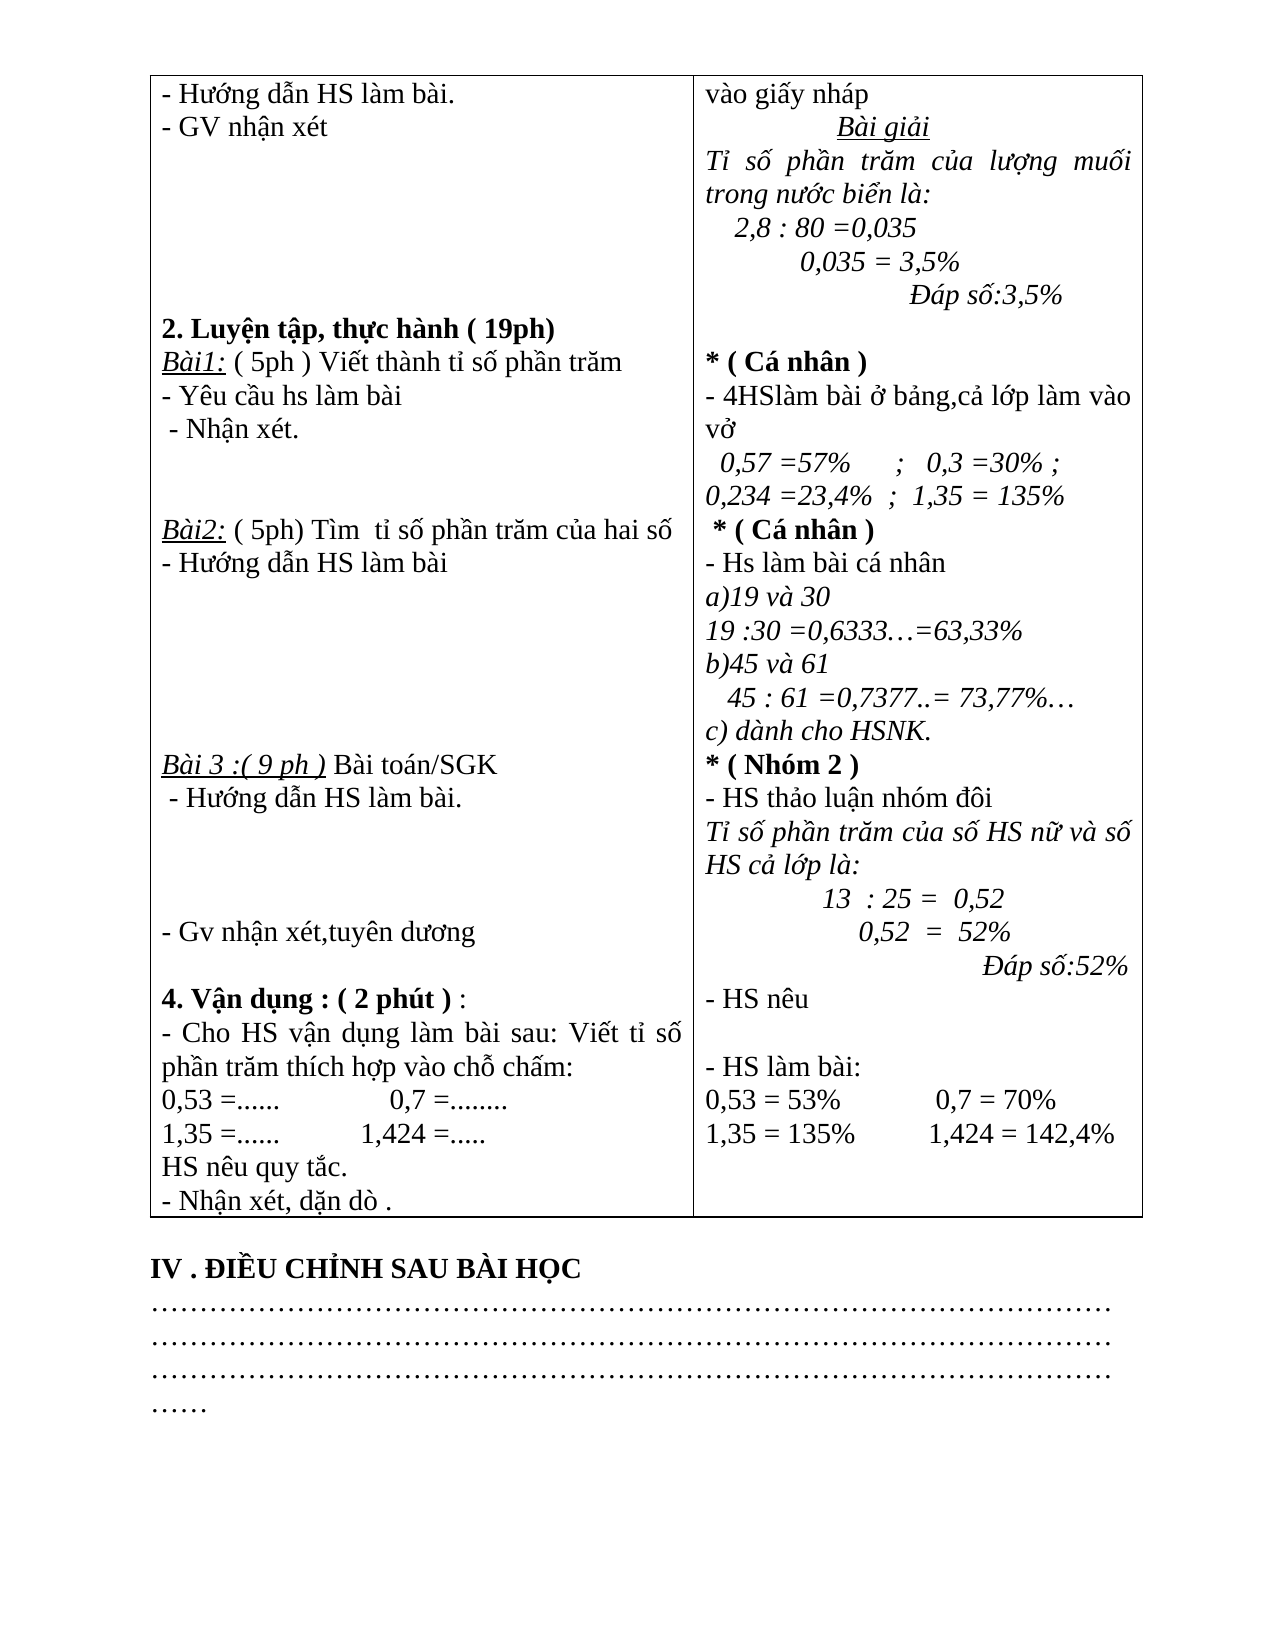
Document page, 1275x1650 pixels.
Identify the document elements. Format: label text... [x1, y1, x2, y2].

text …………………………………………………………………………………………………………………………………………………………………………………………………………………………………………………………………………… [150, 1284, 1125, 1419]
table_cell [151, 76, 693, 1216]
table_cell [694, 76, 1142, 1216]
text IV . ĐIỀU CHỈNH SAU BÀI HỌC [150, 1251, 1125, 1284]
